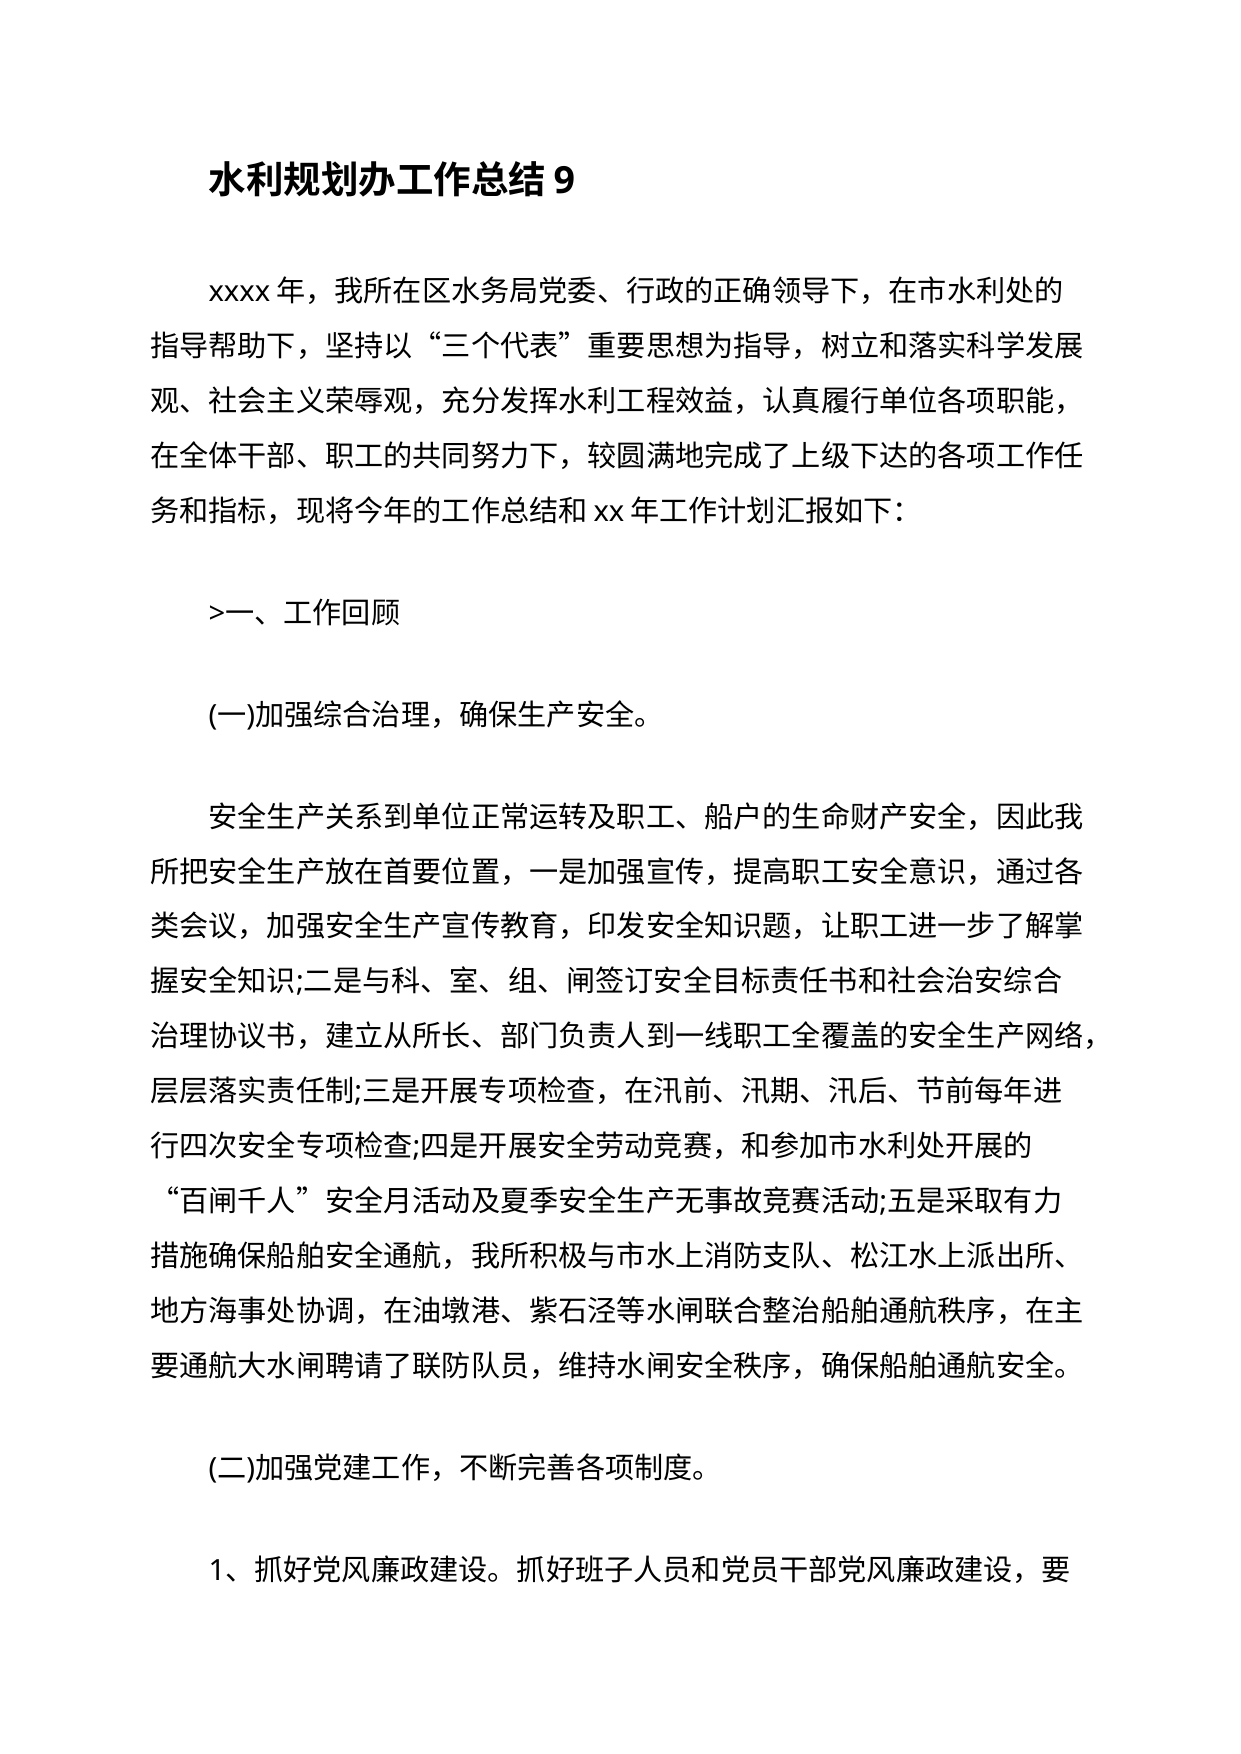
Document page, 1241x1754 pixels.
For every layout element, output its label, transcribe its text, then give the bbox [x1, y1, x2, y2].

text 水利规划办工作总结9 [150, 150, 1090, 204]
text >一、工作回顾 [150, 589, 1090, 632]
text 安全生产关系到单位正常运转及职工、船户的生命财产安全，因此我所把安全生产放在首要位置，一是加强宣传，提高职工安全意识，通过各类会议，加强安全生产宣传教育，印发安全知识题，让职工进一步了解掌握安全知识;二是与科、室、组、闸签订安全目标责任书和社会治安综合治理协议书，建立从所长、部门负责人到一线职工全覆盖的安全生产网络，层层落实责任制;三是开展专项检查，在汛前、汛期、汛后、节前每年进行四次安全专项检查;四是开展安全劳动竞赛，和参加市水利处开展的“百闸千人”安全月活动及夏季安全生产无事故竞赛活动;五是采取有力措施确保船舶安全通航，我所积极与市水上消防支队、松江水上派出所、地方海事处协调，在油墩港、紫石泾等水闸联合整治船舶通航秩序，在主要通航大水闸聘请了联防队员，维持水闸安全秩序，确保船舶通航安全。 [150, 793, 1090, 1385]
text (一)加强综合治理，确保生产安全。 [150, 691, 1090, 734]
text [150, 1546, 1090, 1589]
text xxxx年，我所在区水务局党委、行政的正确领导下，在市水利处的指导帮助下，坚持以“三个代表”重要思想为指导，树立和落实科学发展观、社会主义荣辱观，充分发挥水利工程效益，认真履行单位各项职能，在全体干部、职工的共同努力下，较圆满地完成了上级下达的各项工作任务和指标，现将今年的工作总结和xx年工作计划汇报如下： [150, 268, 1090, 530]
text (二)加强党建工作，不断完善各项制度。 [150, 1444, 1090, 1487]
